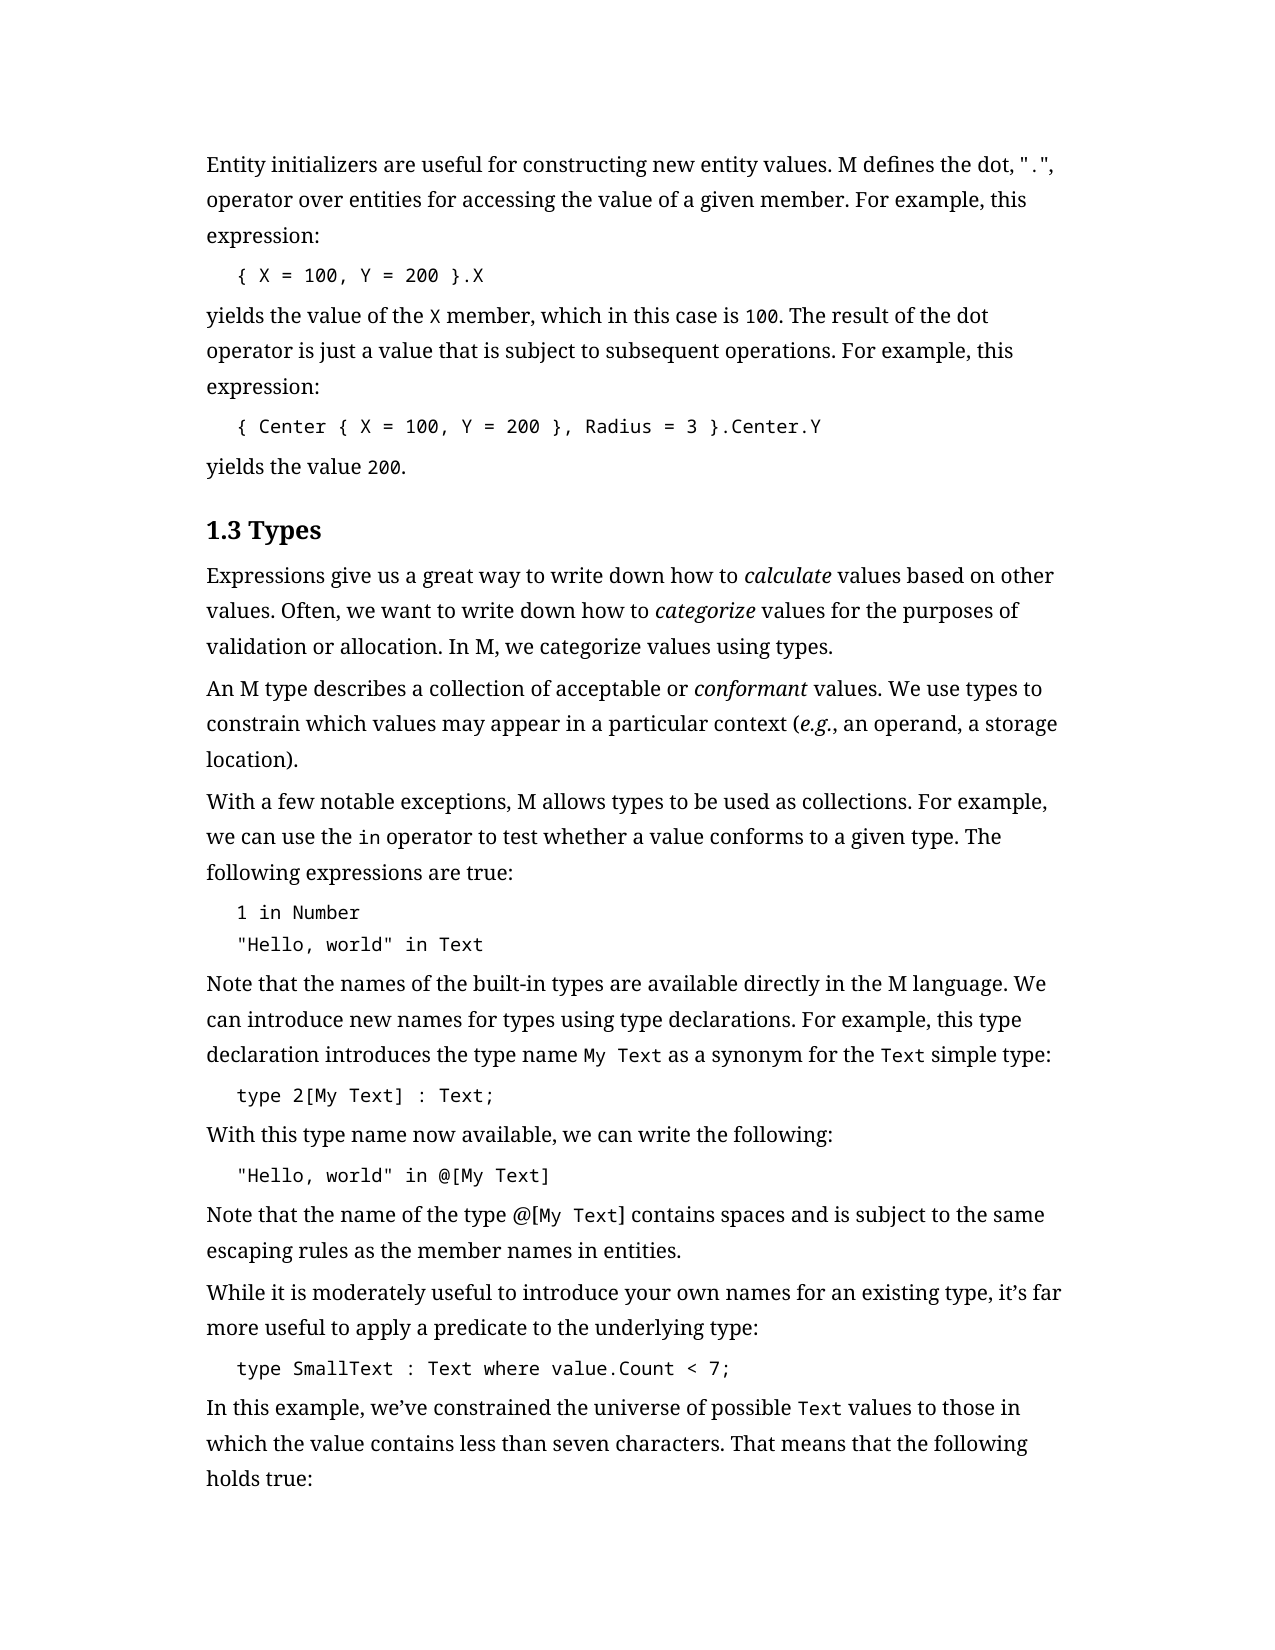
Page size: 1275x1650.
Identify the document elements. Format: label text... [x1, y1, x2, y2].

text With a few notable exceptions, M allows types to be used as collections. For example, we can use the in operator to test whether a value conforms to a given type. The following expressions are true: [206, 787, 1069, 886]
text Expressions give us a great way to write down how to calculate values based on other values. Often, we want to write down how to categorize values for the purposes of validation or allocation. In M, we categorize values using types. [206, 561, 1069, 661]
text An M type describes a collection of acceptable or conformant values. We use types to constrain which values may appear in a particular context (e.g., an operand, a storage location). [206, 674, 1069, 773]
text { Center { X = 100, Y = 200 }, Radius = 3 }.Center.Y [236, 414, 1039, 439]
text Note that the names of the built-in types are available directly in the M language. We can introduce new names for types using type declarations. For example, this type declaration introduces the type name My Text as a synonym for the Text simple type: [206, 969, 1069, 1069]
text In this example, we’ve constrained the universe of possible Text values to those in which the value contains less than seven characters. That means that the following holds true: [206, 1393, 1069, 1493]
text type 2[My Text] : Text; [236, 1082, 1039, 1108]
text yields the value of the X member, which in this case is 100. The result of the dot operator is just a value that is subject to subsequent operations. For example, this expression: [206, 301, 1069, 400]
text type SmallText : Text where value.Count < 7; [236, 1355, 1039, 1381]
text While it is moderately useful to introduce your own names for an existing type, it’s far more useful to apply a predicate to the underlying type: [206, 1278, 1069, 1342]
text yields the value 200. [206, 452, 1069, 480]
text "Hello, world" in Text [236, 931, 1039, 957]
subtitle Types [206, 512, 1069, 546]
text With this type name now available, we can write the following: [206, 1121, 1069, 1149]
text Note that the name of the type @[My Text] contains spaces and is subject to the same escaping rules as the member names in entities. [206, 1200, 1069, 1264]
text 1 in Number [236, 899, 1039, 925]
text "Hello, world" in @[My Text] [236, 1162, 1039, 1188]
text Entity initializers are useful for constructing new entity values. M defines the dot, ".", operator over entities for accessing the value of a given member. For example, this expression: [206, 150, 1069, 249]
text { X = 100, Y = 200 }.X [236, 263, 1039, 288]
